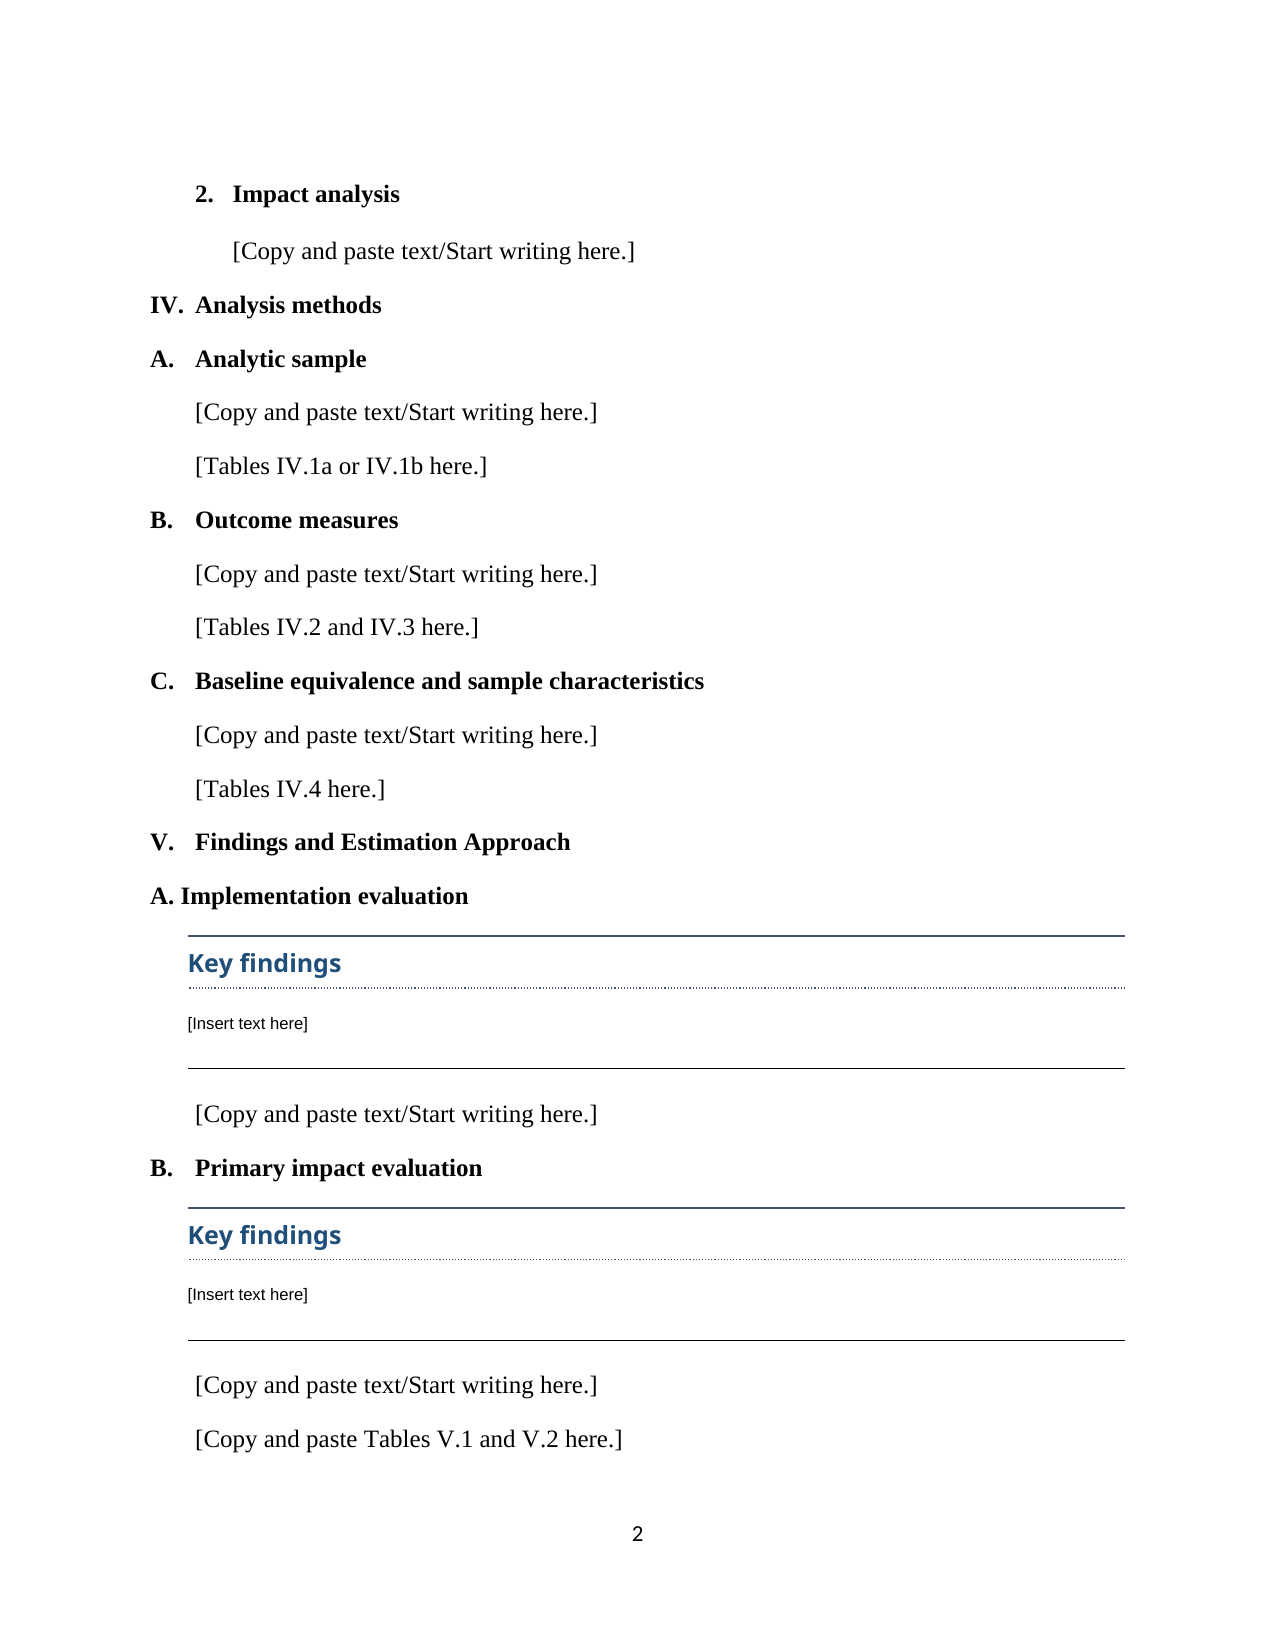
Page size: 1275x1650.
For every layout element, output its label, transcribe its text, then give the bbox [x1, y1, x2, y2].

list Impact analysis [195, 179, 1125, 207]
text [Tables IV.4 here.] [150, 774, 1125, 802]
text A. Implementation evaluation [150, 881, 1125, 910]
text A. Analytic sample [150, 344, 1125, 372]
text [Copy and paste text/Start writing here.] [150, 559, 1125, 587]
title Key findings [187, 936, 1125, 989]
text B. Primary impact evaluation [150, 1153, 1125, 1182]
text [150, 397, 1125, 426]
text [Insert text here] [187, 1285, 1125, 1304]
text [Copy and paste text/Start writing here.] [150, 1099, 1125, 1128]
text [Copy and paste text/Start writing here.] [150, 720, 1125, 749]
text [Tables IV.1a or IV.1b here.] [150, 451, 1125, 480]
text [Tables IV.2 and IV.3 here.] [150, 612, 1125, 641]
text IV. Analysis methods [150, 290, 1125, 319]
text [Insert text here] [187, 1014, 1125, 1033]
title Key findings [187, 1208, 1125, 1260]
text [Copy and paste Tables V.1 and V.2 here.] [150, 1424, 1125, 1453]
text C. Baseline equivalence and sample characteristics [150, 666, 1125, 695]
text B. Outcome measures [150, 505, 1125, 534]
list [232, 236, 1125, 265]
text [Copy and paste text/Start writing here.] [150, 1371, 1125, 1399]
text V. Findings and Estimation Approach [150, 827, 1125, 856]
